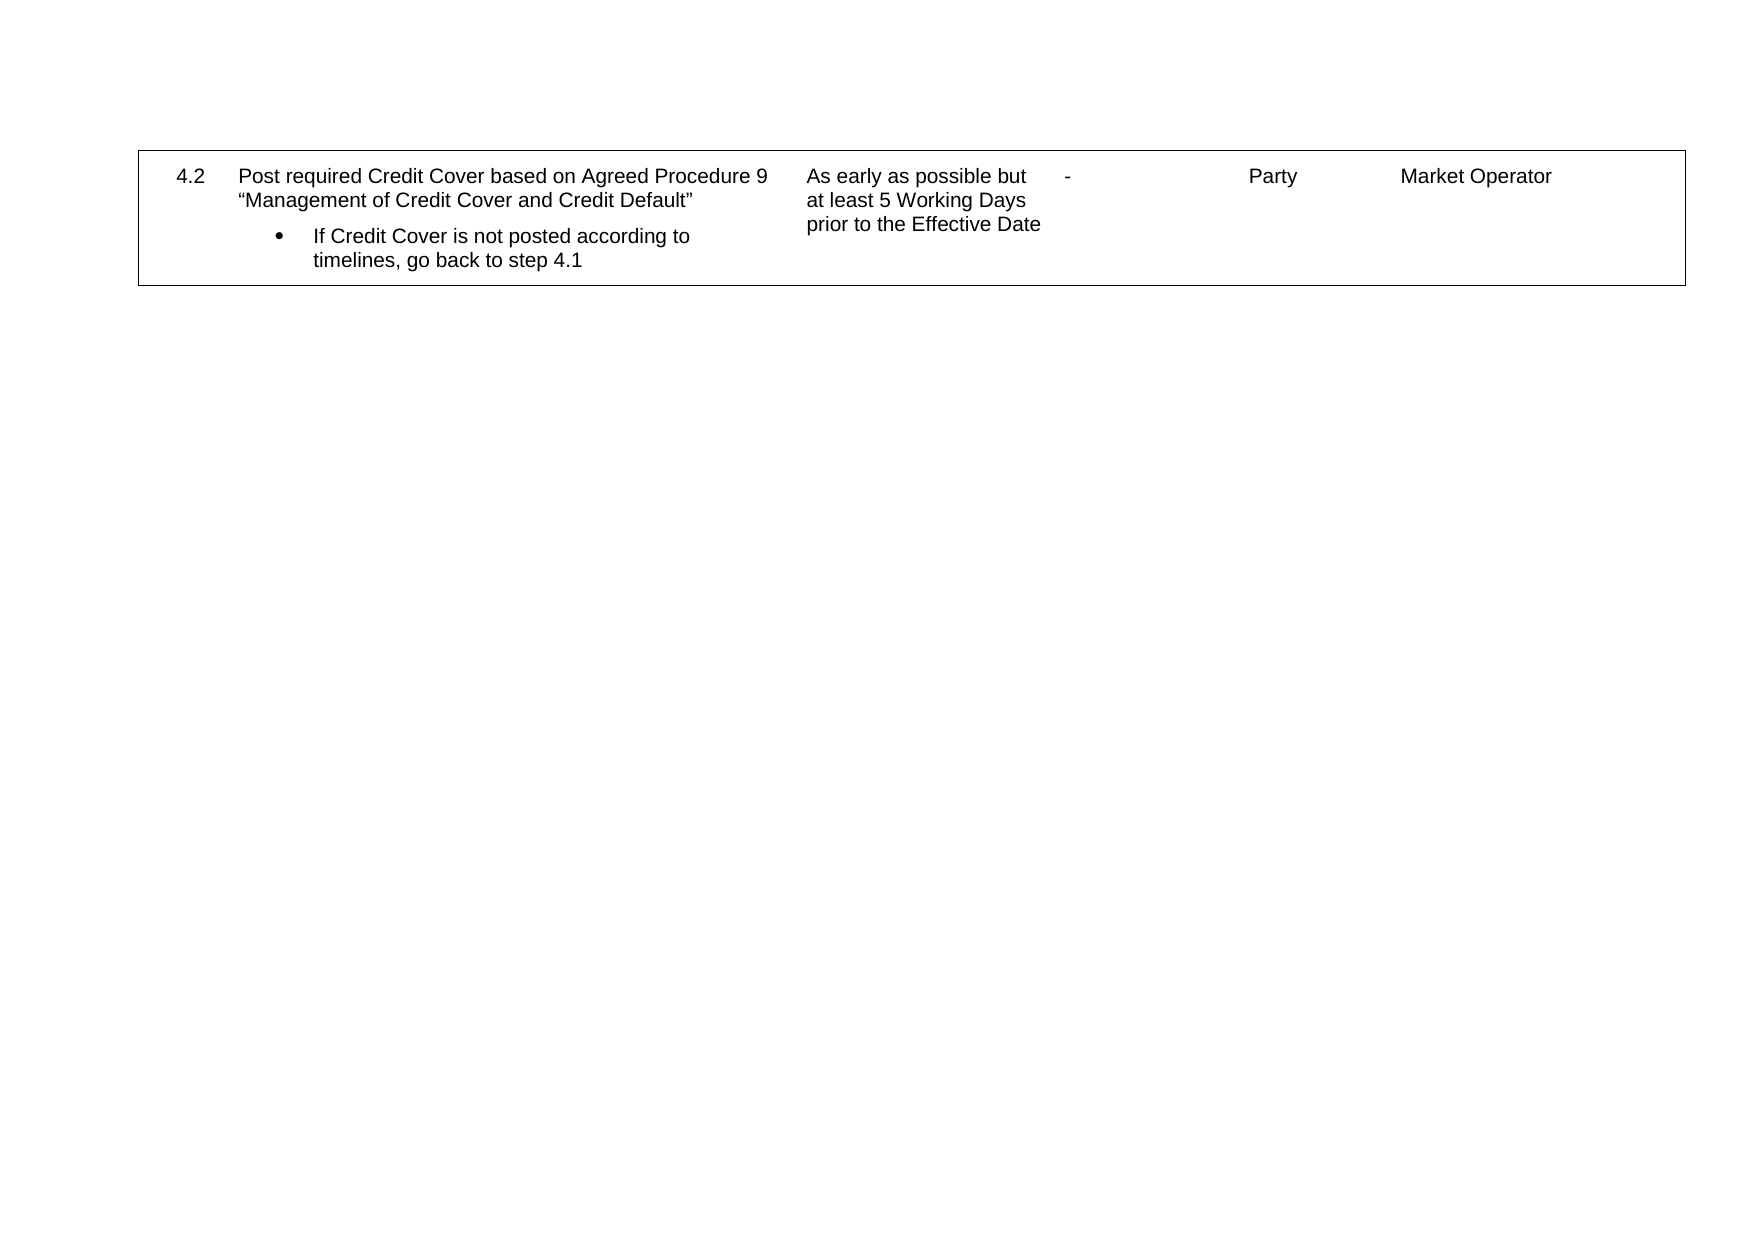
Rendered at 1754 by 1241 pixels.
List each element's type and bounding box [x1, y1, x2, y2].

table_header [139, 151, 1685, 284]
